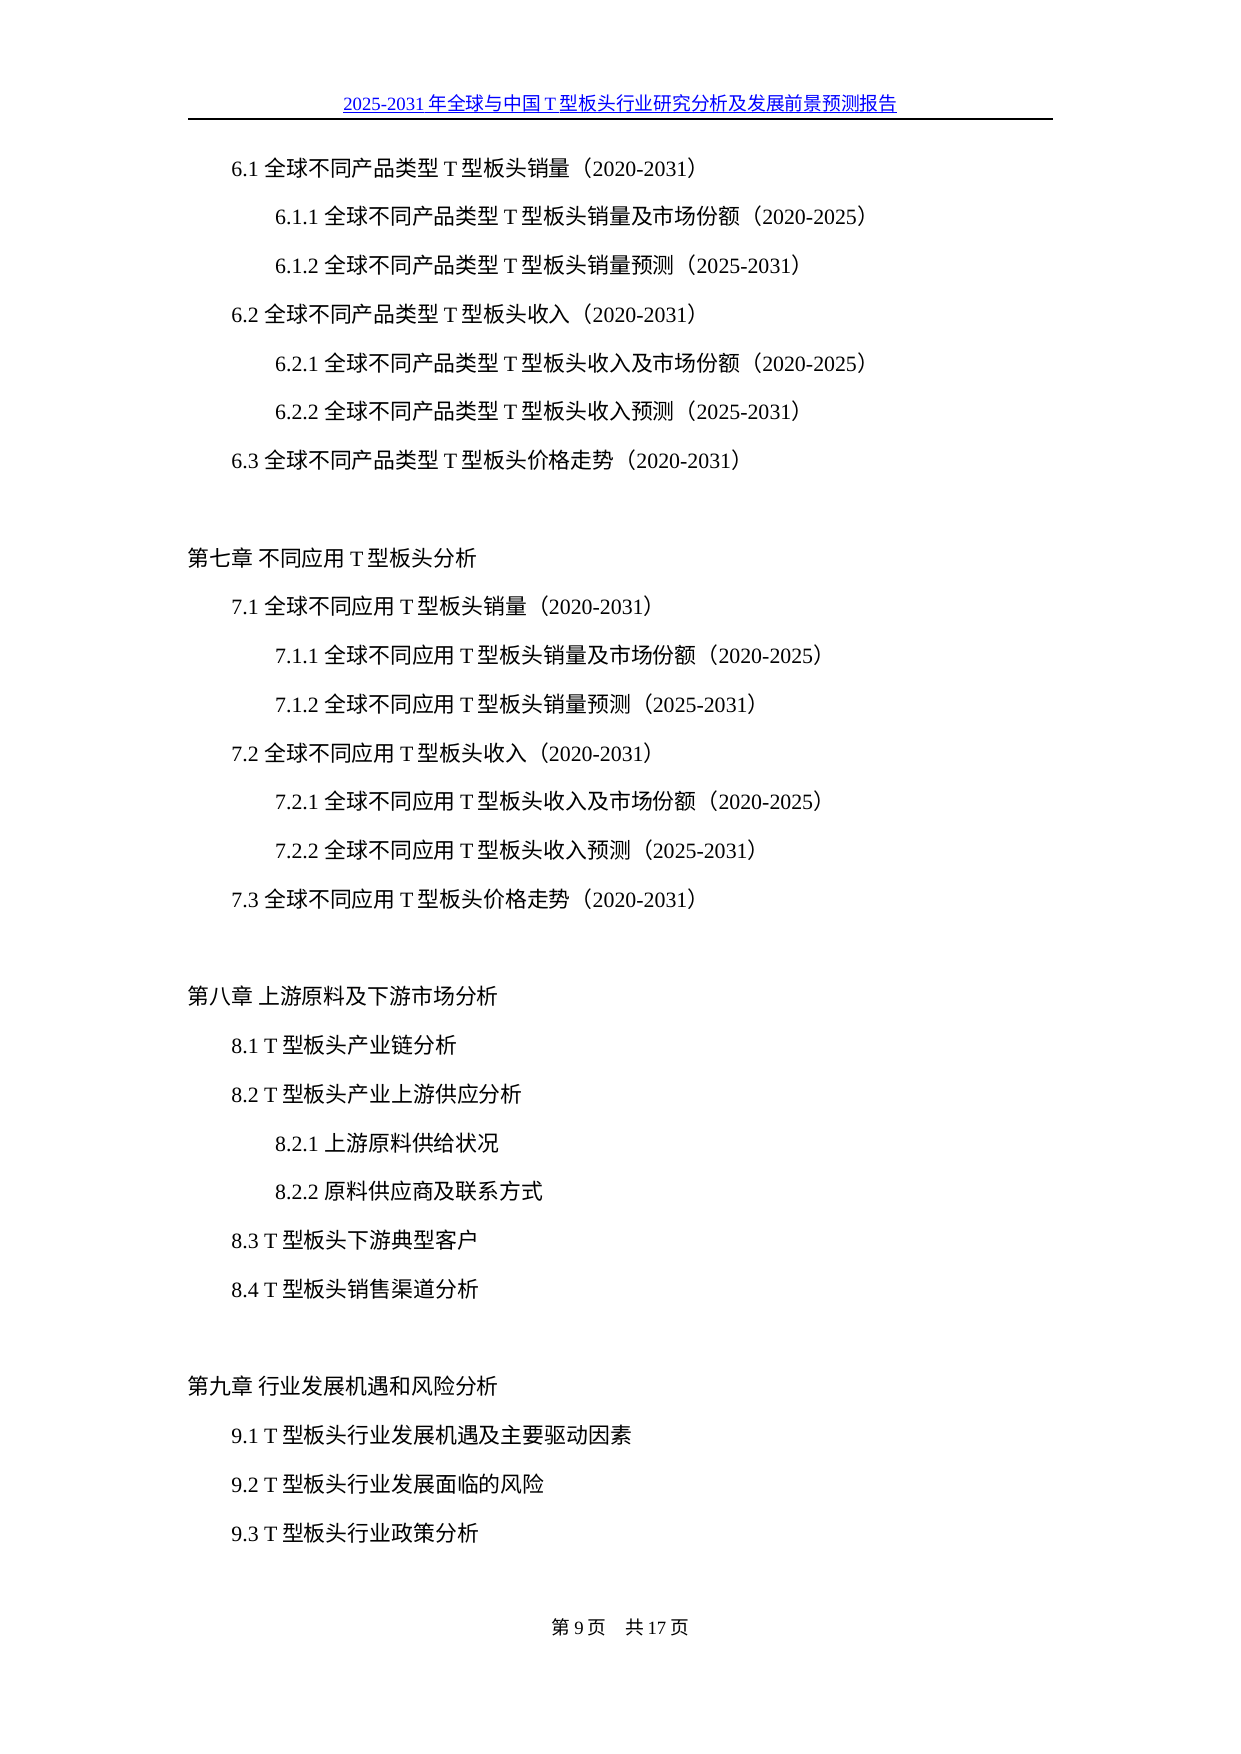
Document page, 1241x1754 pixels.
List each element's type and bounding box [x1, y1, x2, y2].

text [187, 150, 1053, 1548]
